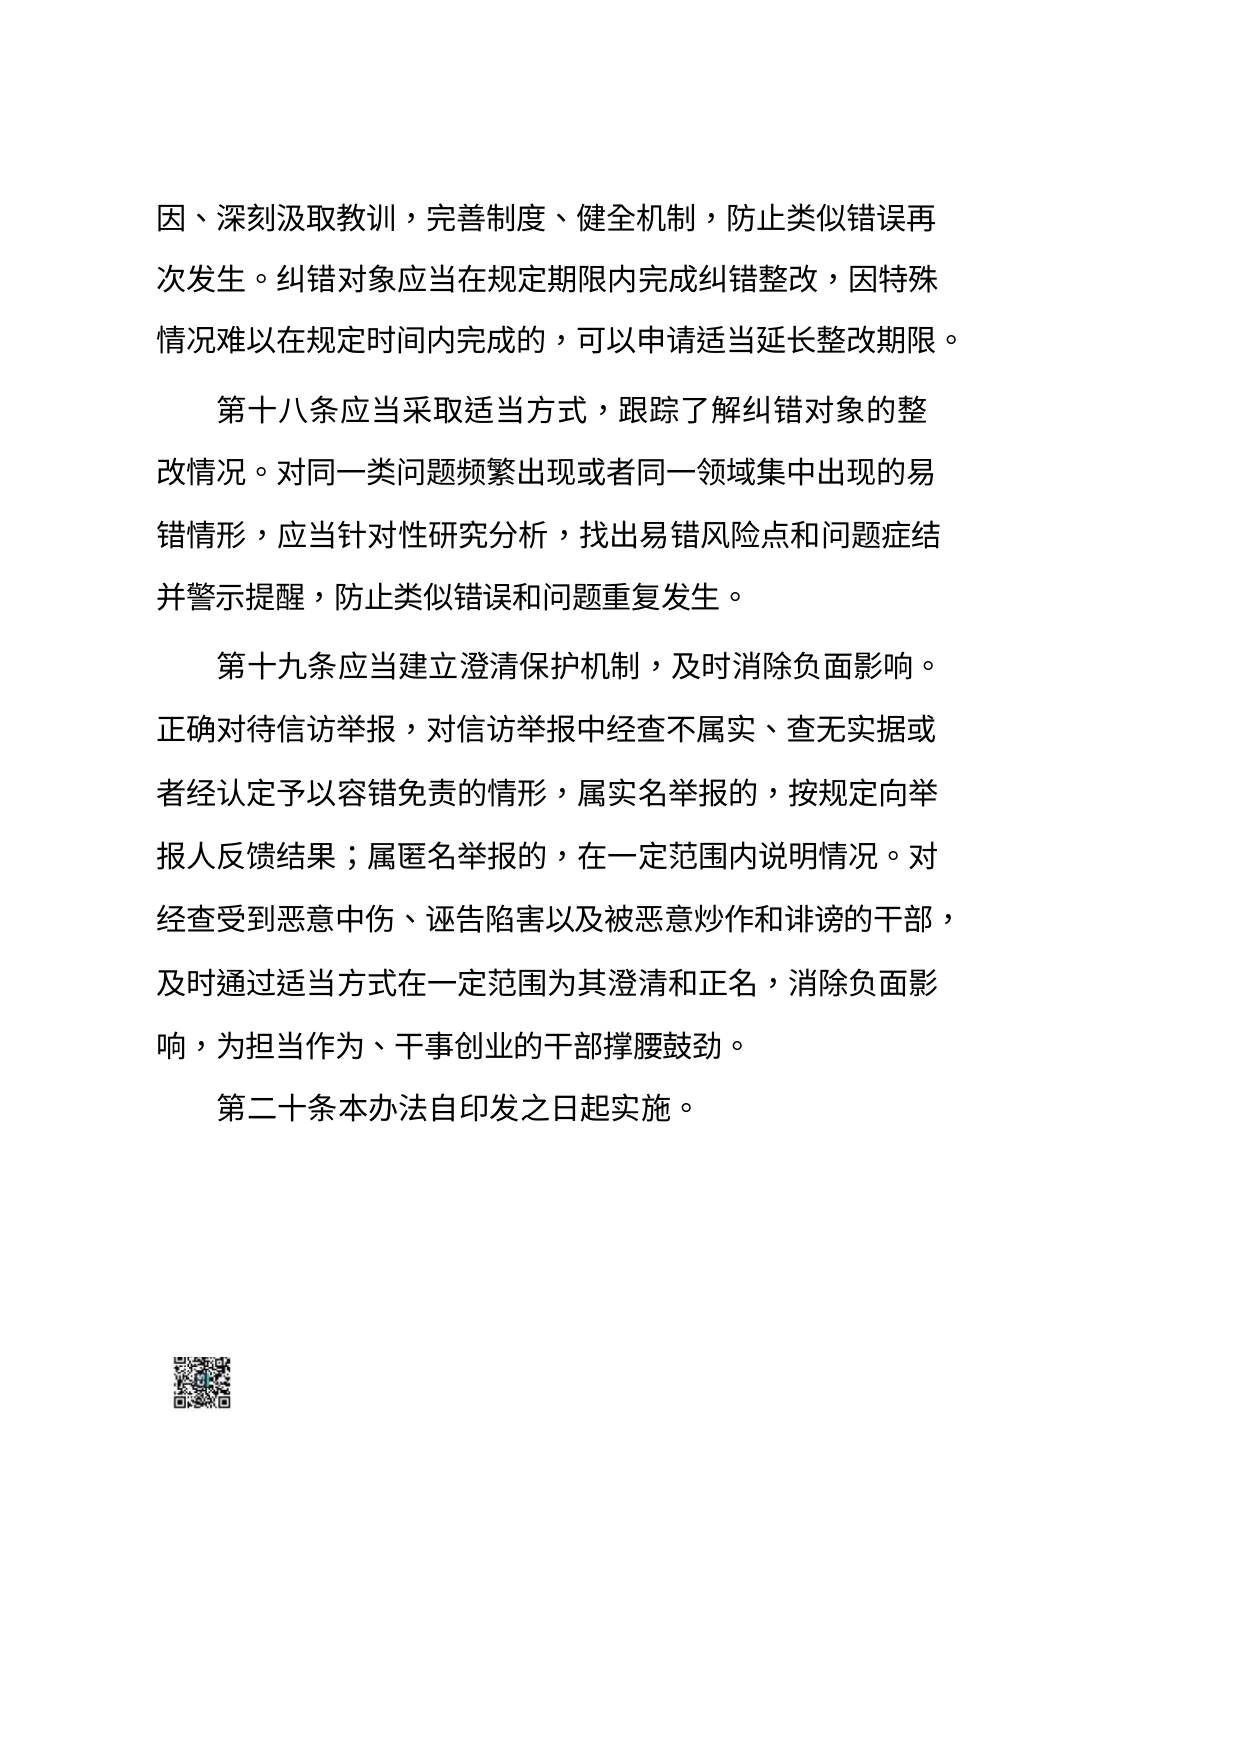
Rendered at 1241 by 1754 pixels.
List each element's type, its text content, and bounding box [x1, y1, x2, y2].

text 第十八条应当采取适当方式，跟踪了解纠错对象的整 改情况。对同一类问题频繁出现或者同一领域集中出现的易 错情形，应当针对性研究分析，找出易错风险点和问题症结 并警示提醒，防止类似错误和问题重复发生。 [156, 389, 944, 617]
text 第十九条应当建立澄清保护机制，及时消除负面影响。 正确对待信访举报，对信访举报中经查不属实、查无实据或 者经认定予以容错免责的情形，属实名举报的，按规定向举 报人反馈结果；属匿名举报的，在一定范围内说明情况。对 经查受到恶意中伤、诬告陷害以及被恶意炒作和诽谤的干部， 及时通过适当方式在一定范围为其澄清和正名，消除负面影 响，为担当作为、干事创业的干部撑腰鼓劲。 [156, 645, 964, 1066]
text 第二十条本办法自印发之日起实施。 [217, 1094, 1135, 1126]
picture [165, 1357, 232, 1412]
text 因、深刻汲取教训，完善制度、健全机制，防止类似错误再 次发生。纠错对象应当在规定期限内完成纠错整改，因特殊 情况难以在规定时间内完成的，可以申请适当延长整改期限。 [156, 197, 969, 360]
